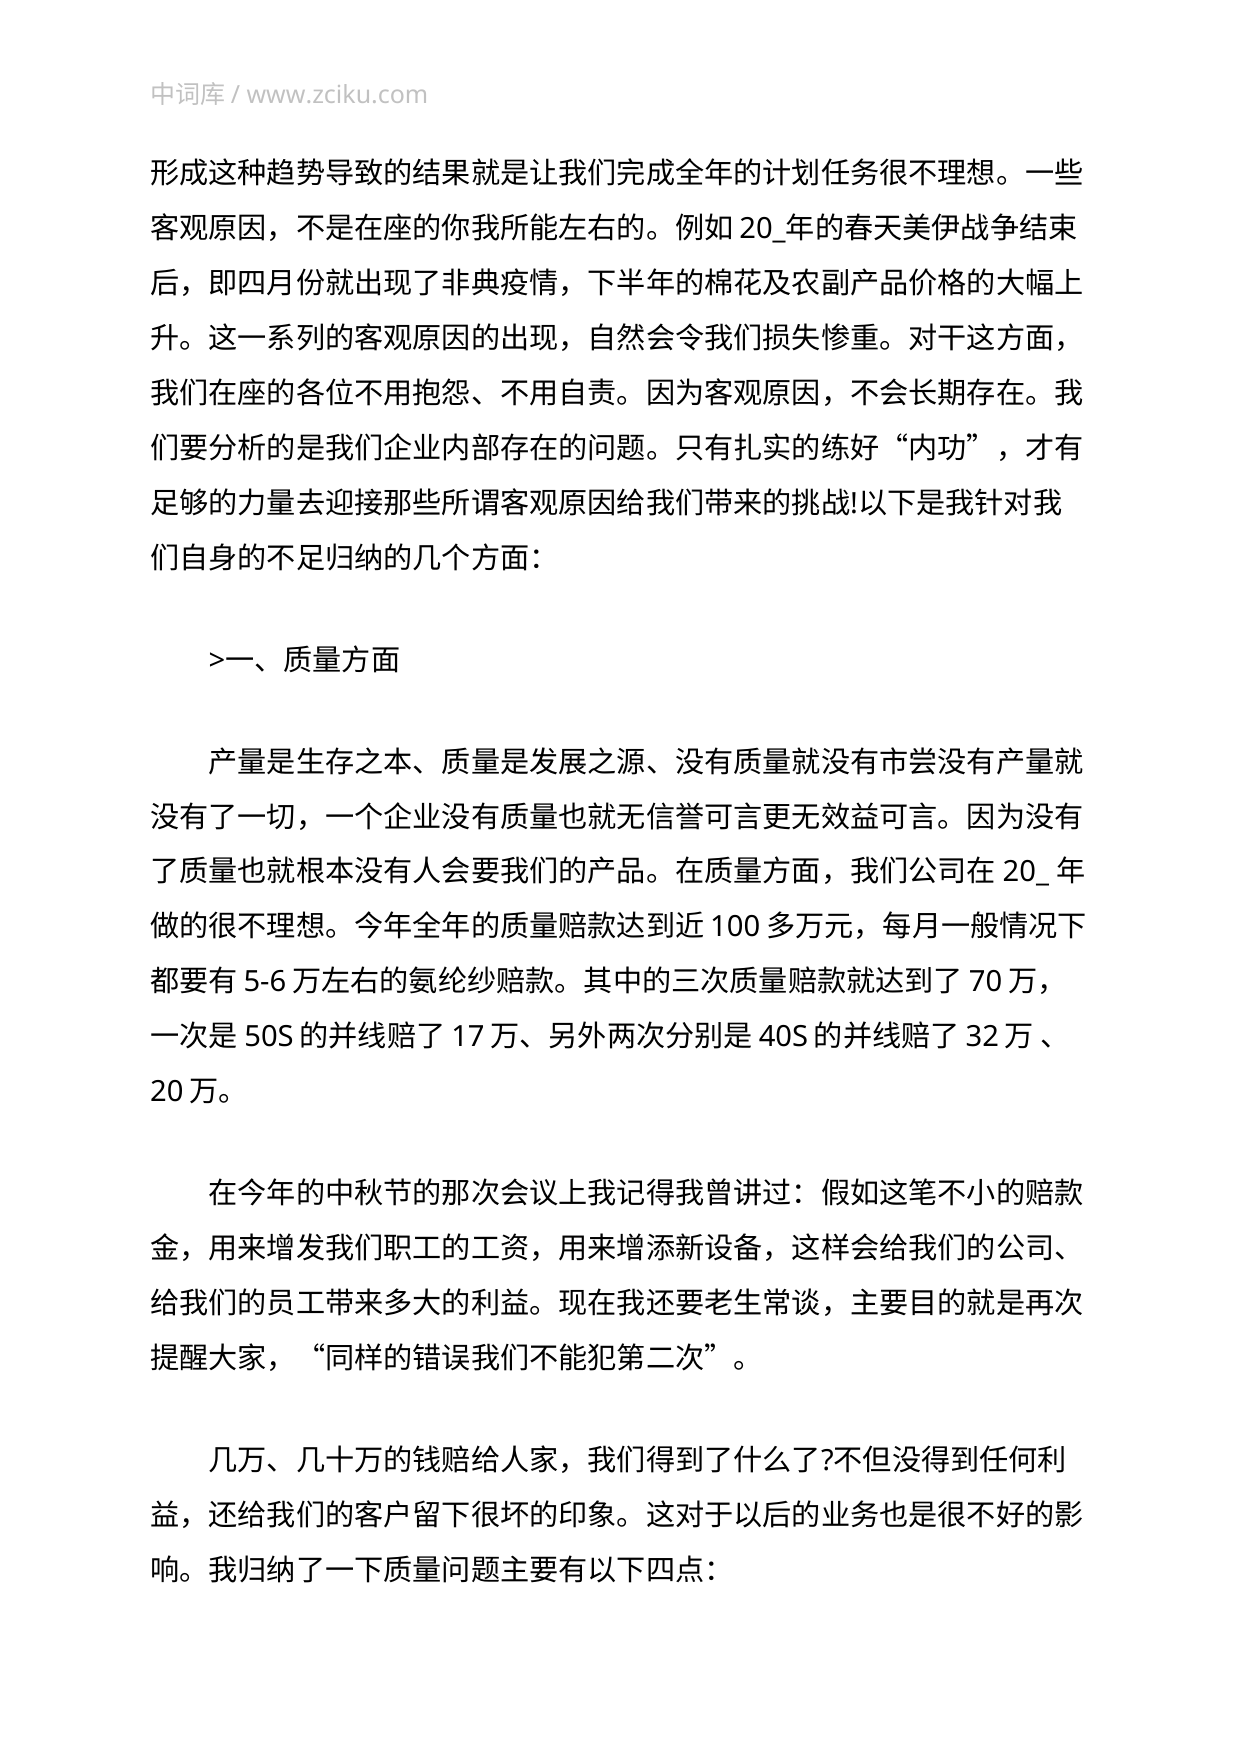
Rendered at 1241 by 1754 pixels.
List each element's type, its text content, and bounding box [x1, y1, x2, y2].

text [150, 150, 1090, 577]
text >一、质量方面 [150, 636, 1090, 679]
text 几万、几十万的钱赔给人家，我们得到了什么了?不但没得到任何利益，还给我们的客户留下很坏的印象。这对于以后的业务也是很不好的影响。我归纳了一下质量问题主要有以下四点： [150, 1436, 1090, 1589]
text 产量是生存之本、质量是发展之源、没有质量就没有市尝没有产量就没有了一切，一个企业没有质量也就无信誉可言更无效益可言。因为没有了质量也就根本没有人会要我们的产品。在质量方面，我们公司在 20_ 年做的很不理想。今年全年的质量赔款达到近100多万元，每月一般情况下都要有5-6万左右的氨纶纱赔款。其中的三次质量赔款就达到了70万，一次是 50S的并线赔了17万、另外两次分别是40S的并线赔了32万 、20万。 [150, 738, 1090, 1110]
text 在今年的中秋节的那次会议上我记得我曾讲过：假如这笔不小的赔款金，用来增发我们职工的工资，用来增添新设备，这样会给我们的公司、给我们的员工带来多大的利益。现在我还要老生常谈，主要目的就是再次提醒大家，“同样的错误我们不能犯第二次”。 [150, 1170, 1090, 1377]
